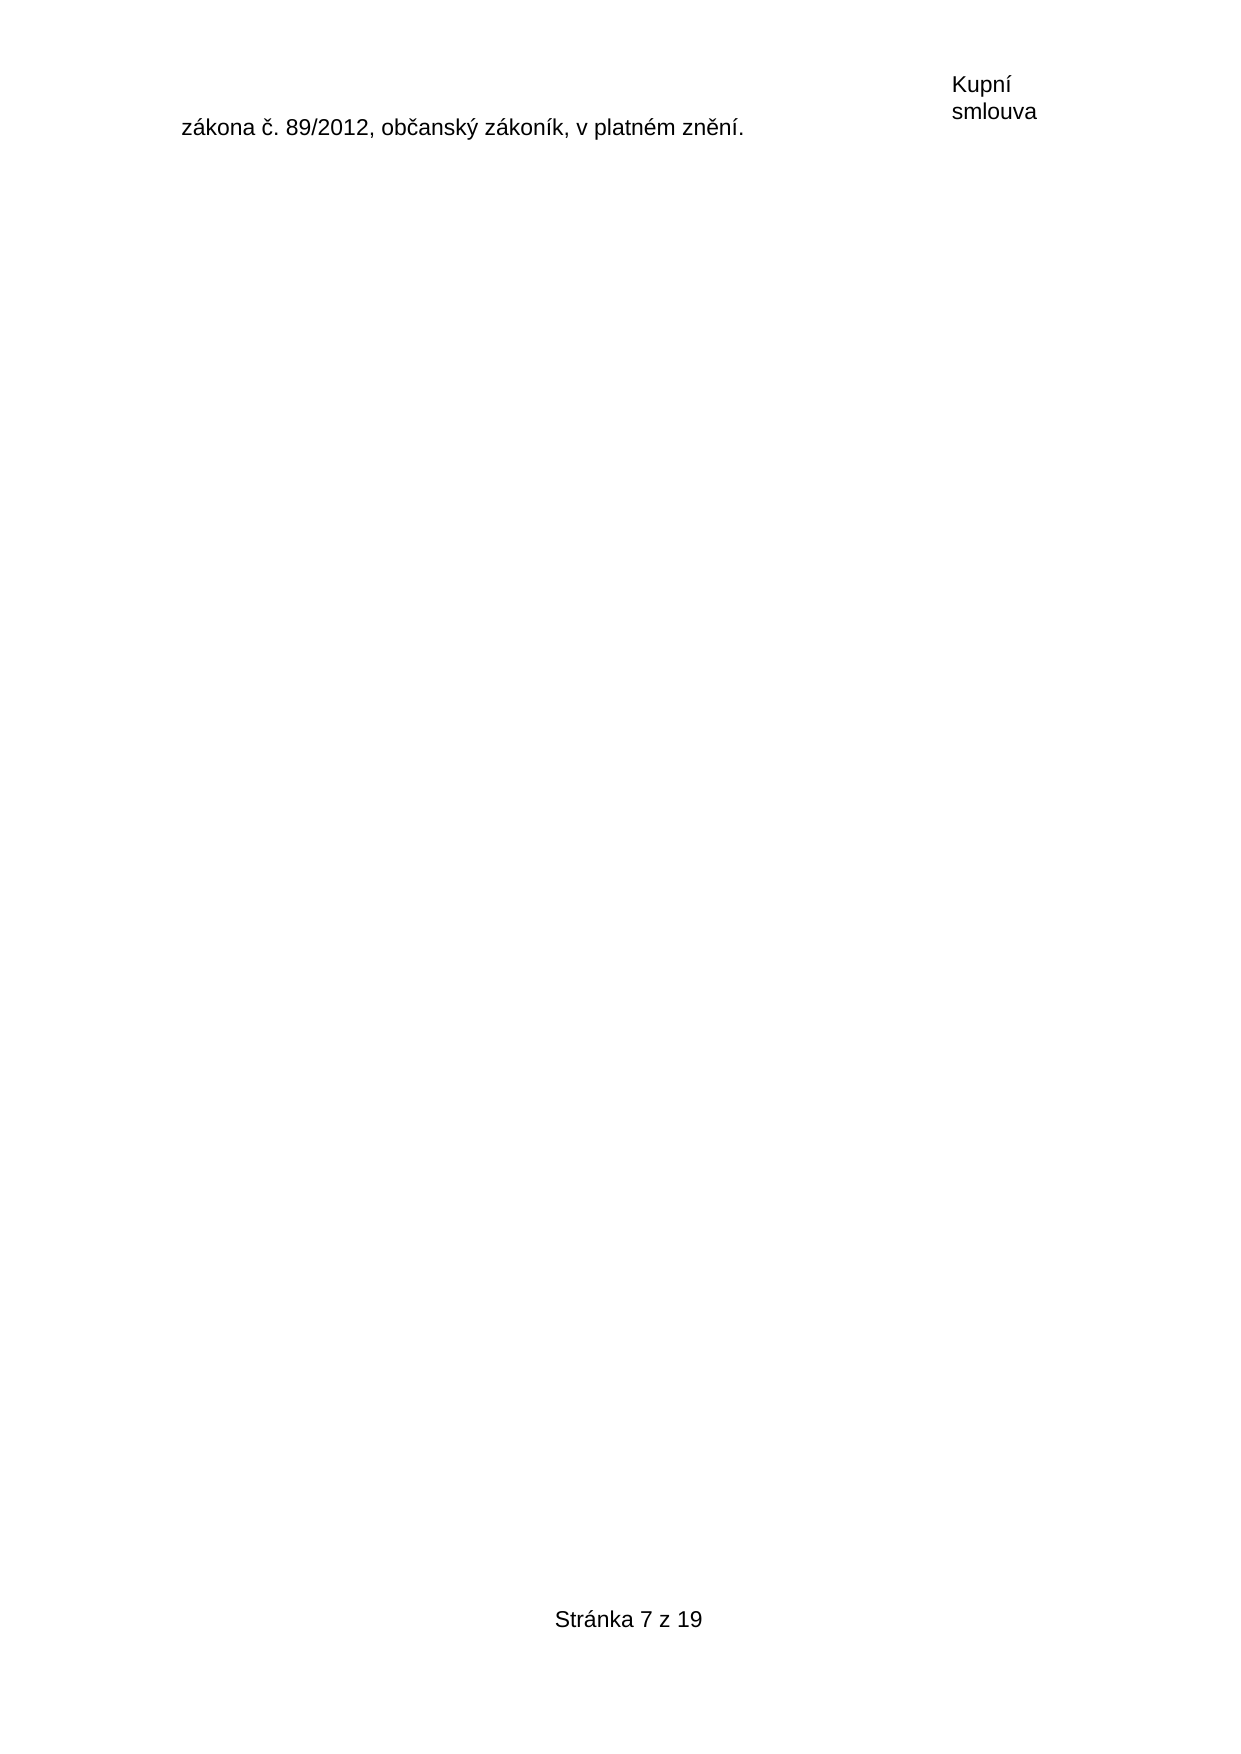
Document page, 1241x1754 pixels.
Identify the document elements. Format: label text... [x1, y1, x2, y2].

text zákona č. 89/2012, občanský zákoník, v platném znění. [142, 113, 1104, 140]
